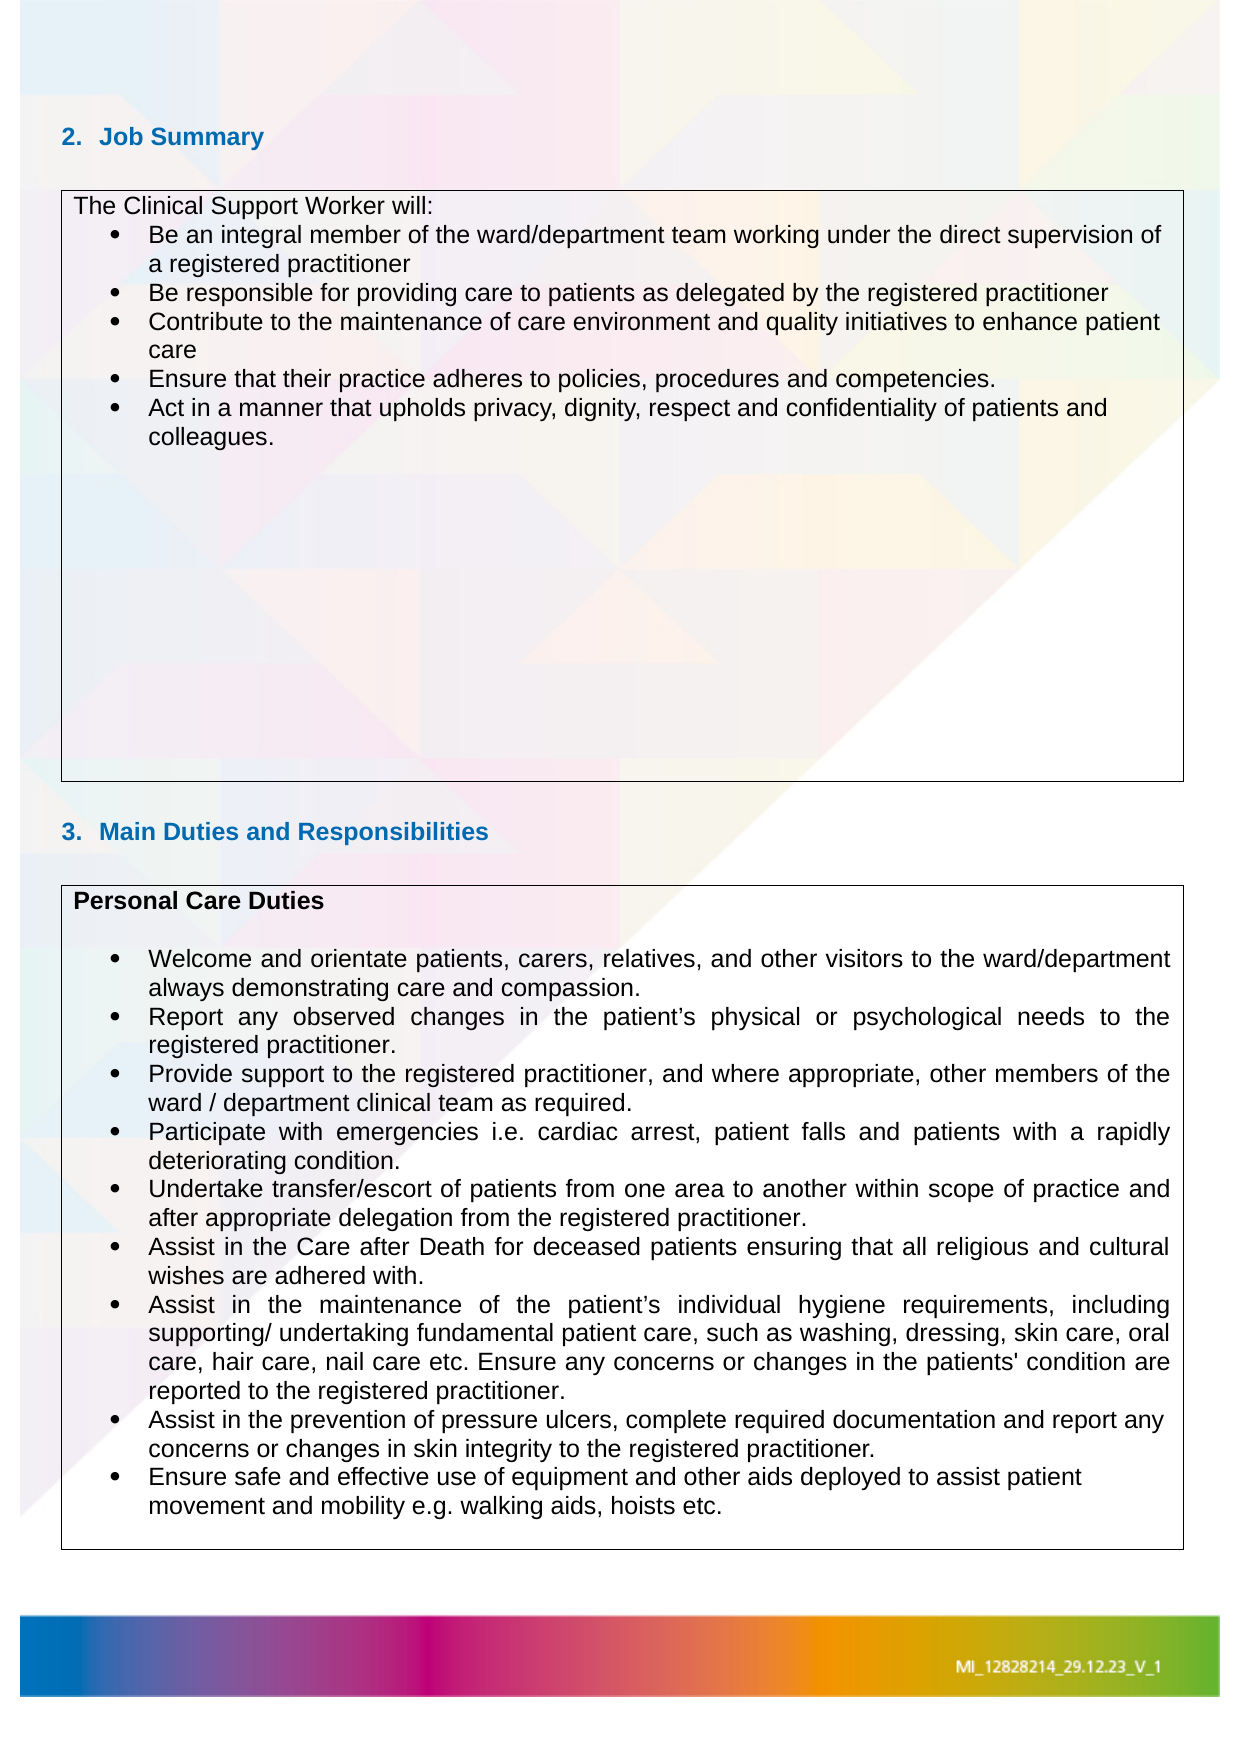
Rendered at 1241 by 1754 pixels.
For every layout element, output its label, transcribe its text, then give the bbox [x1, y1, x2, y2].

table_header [62, 886, 1183, 1549]
table_header The Clinical Support Worker will: Be an integral member of the ward/department team working under the direct supervision of a registered practitioner Be responsible for providing care to patients as delegated by the registered practitioner Contribute to the maintenance of care environment and quality initiatives to enhance patient care Ensure that their practice adheres to policies, procedures and competencies. Act in a manner that upholds privacy, dignity, respect and confidentiality of patients and colleagues. [62, 191, 1183, 781]
picture [20, 0, 1220, 1697]
list Job Summary [61, 122, 1184, 151]
list Main Duties and Responsibilities [61, 817, 1184, 846]
